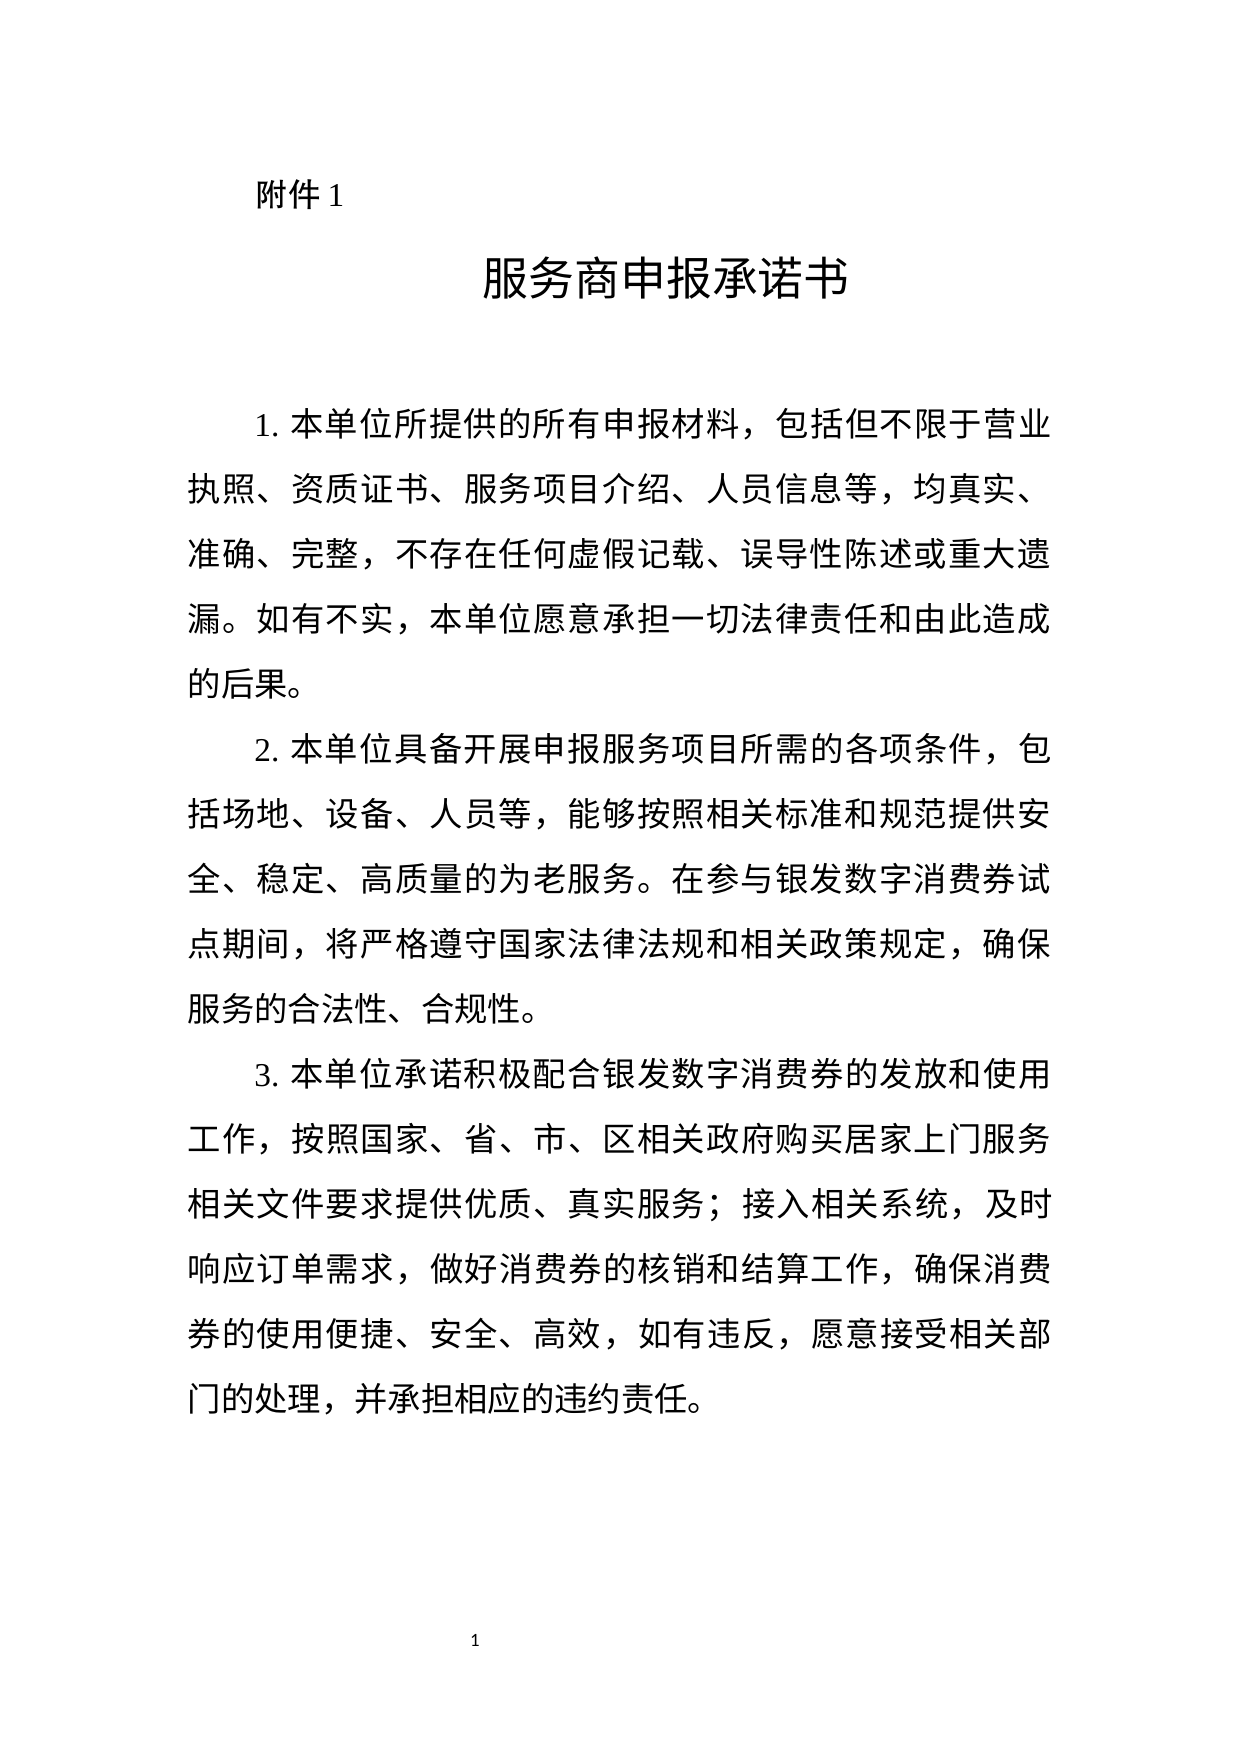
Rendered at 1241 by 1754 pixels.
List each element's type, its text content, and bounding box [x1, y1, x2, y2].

text 3. 本单位承诺积极配合银发数字消费券的发放和使用工作，按照国家、省、市、区相关政府购买居家上门服务相关文件要求提供优质、真实服务；接入相关系统，及时响应订单需求，做好消费券的核销和结算工作，确保消费券的使用便捷、安全、高效，如有违反，愿意接受相关部门的处理，并承担相应的违约责任。 [187, 1039, 1053, 1429]
text 1. 本单位所提供的所有申报材料，包括但不限于营业执照、资质证书、服务项目介绍、人员信息等，均真实、准确、完整，不存在任何虚假记载、误导性陈述或重大遗漏。如有不实，本单位愿意承担一切法律责任和由此造成的后果。 [187, 389, 1053, 714]
text 服务商申报承诺书 [187, 227, 1053, 324]
text 附件1 [187, 162, 1053, 227]
text 2. 本单位具备开展申报服务项目所需的各项条件，包括场地、设备、人员等，能够按照相关标准和规范提供安全、稳定、高质量的为老服务。在参与银发数字消费券试点期间，将严格遵守国家法律法规和相关政策规定，确保服务的合法性、合规性。 [187, 714, 1053, 1039]
